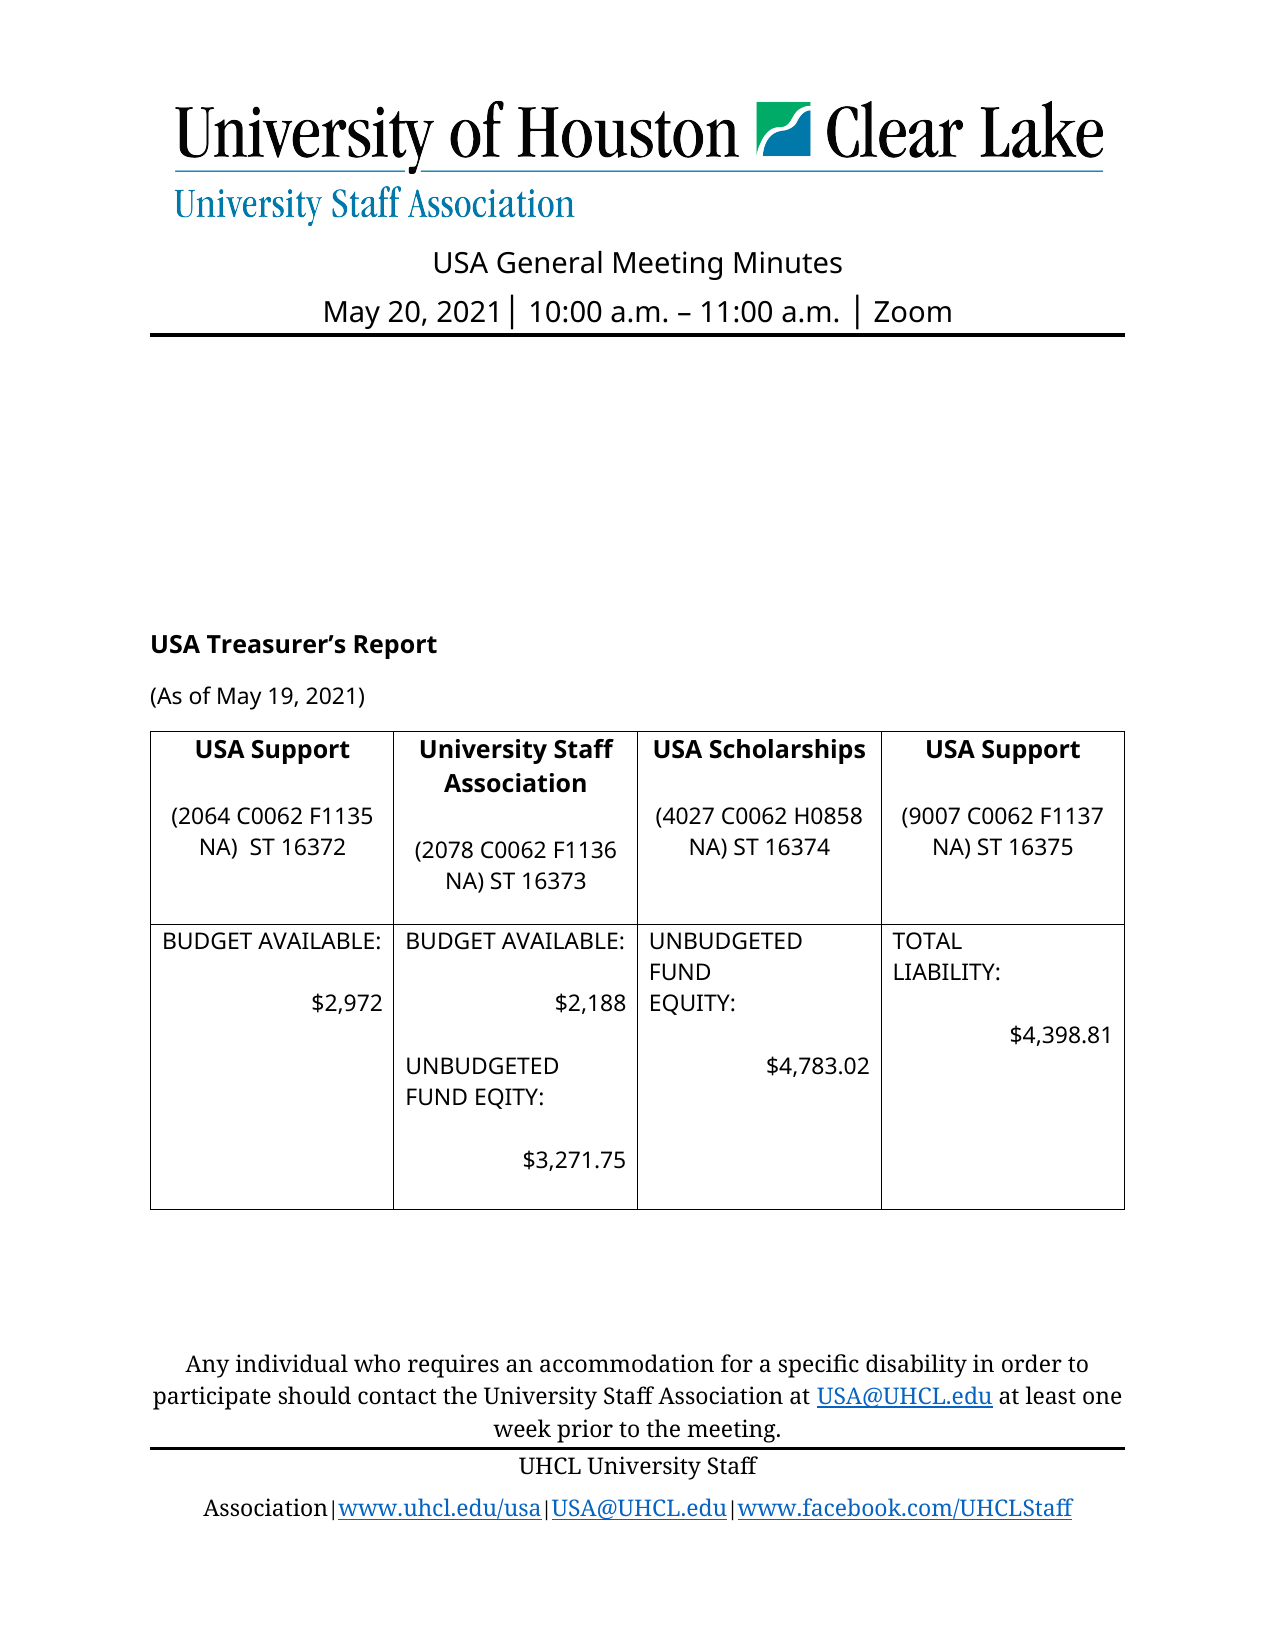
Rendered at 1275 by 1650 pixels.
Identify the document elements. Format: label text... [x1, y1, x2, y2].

table_header USA Support (9007 C0062 F1137 NA) ST 16375 [882, 732, 1124, 924]
text (As of May 19, 2021) [150, 680, 1125, 712]
table_cell BUDGET AVAILABLE: $2,188 UNBUDGETED FUND EQITY: $3,271.75 [394, 925, 637, 1209]
table_cell UNBUDGETED FUND EQUITY: $4,783.02 [638, 925, 881, 1209]
text USA Treasurer’s Report [150, 627, 1125, 661]
table_cell TOTAL LIABILITY: $4,398.81 [882, 925, 1124, 1209]
table_header USA Support (2064 C0062 F1135 NA) ST 16372 [151, 732, 393, 924]
table_header University Staff Association (2078 C0062 F1136 NA) ST 16373 [394, 732, 637, 924]
table_cell BUDGET AVAILABLE: $2,972 [151, 925, 393, 1209]
picture [150, 74, 1125, 242]
table_header USA Scholarships (4027 C0062 H0858 NA) ST 16374 [638, 732, 881, 924]
